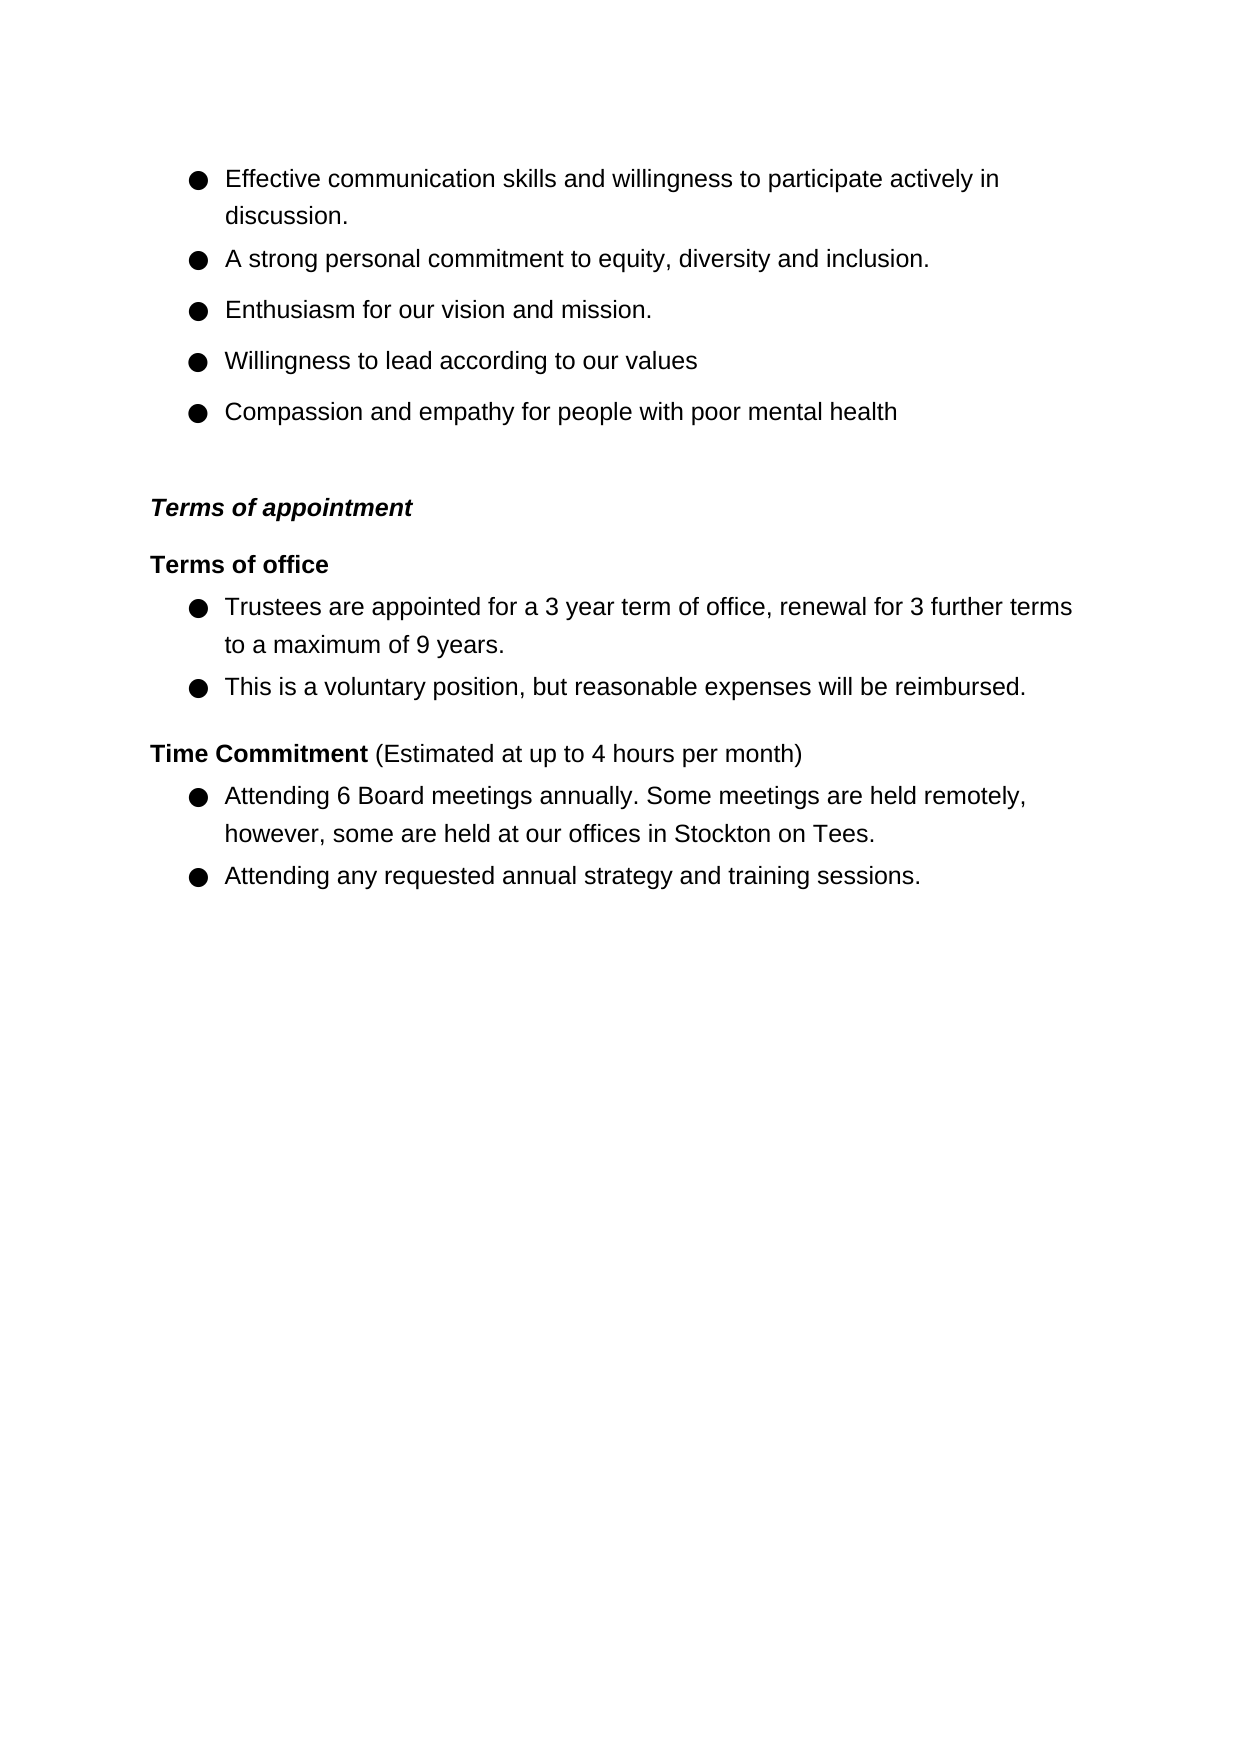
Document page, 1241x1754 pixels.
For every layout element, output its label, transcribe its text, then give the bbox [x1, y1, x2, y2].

list Compassion and empathy for people with poor mental health [187, 384, 1095, 435]
list Willingness to lead according to our values [187, 332, 1095, 384]
list Effective communication skills and willingness to participate actively in discussion. [187, 150, 1095, 230]
list A strong personal commitment to equity, diversity and inclusion. [187, 230, 1095, 281]
text Time Commitment (Estimated at up to 4 hours per month) [150, 739, 1090, 767]
list Attending 6 Board meetings annually. Some meetings are held remotely, however, some are held at our offices in Stockton on Tees. [187, 767, 1090, 847]
text Terms of office [150, 550, 1090, 579]
list This is a voluntary position, but reasonable expenses will be reimbursed. [187, 659, 1090, 710]
list Trustees are appointed for a 3 year term of office, renewal for 3 further terms to a maximum of 9 years. [187, 579, 1090, 659]
text Terms of appointment [150, 492, 1090, 521]
list Enthusiasm for our vision and mission. [187, 281, 1095, 332]
list Attending any requested annual strategy and training sessions. [187, 847, 1090, 899]
